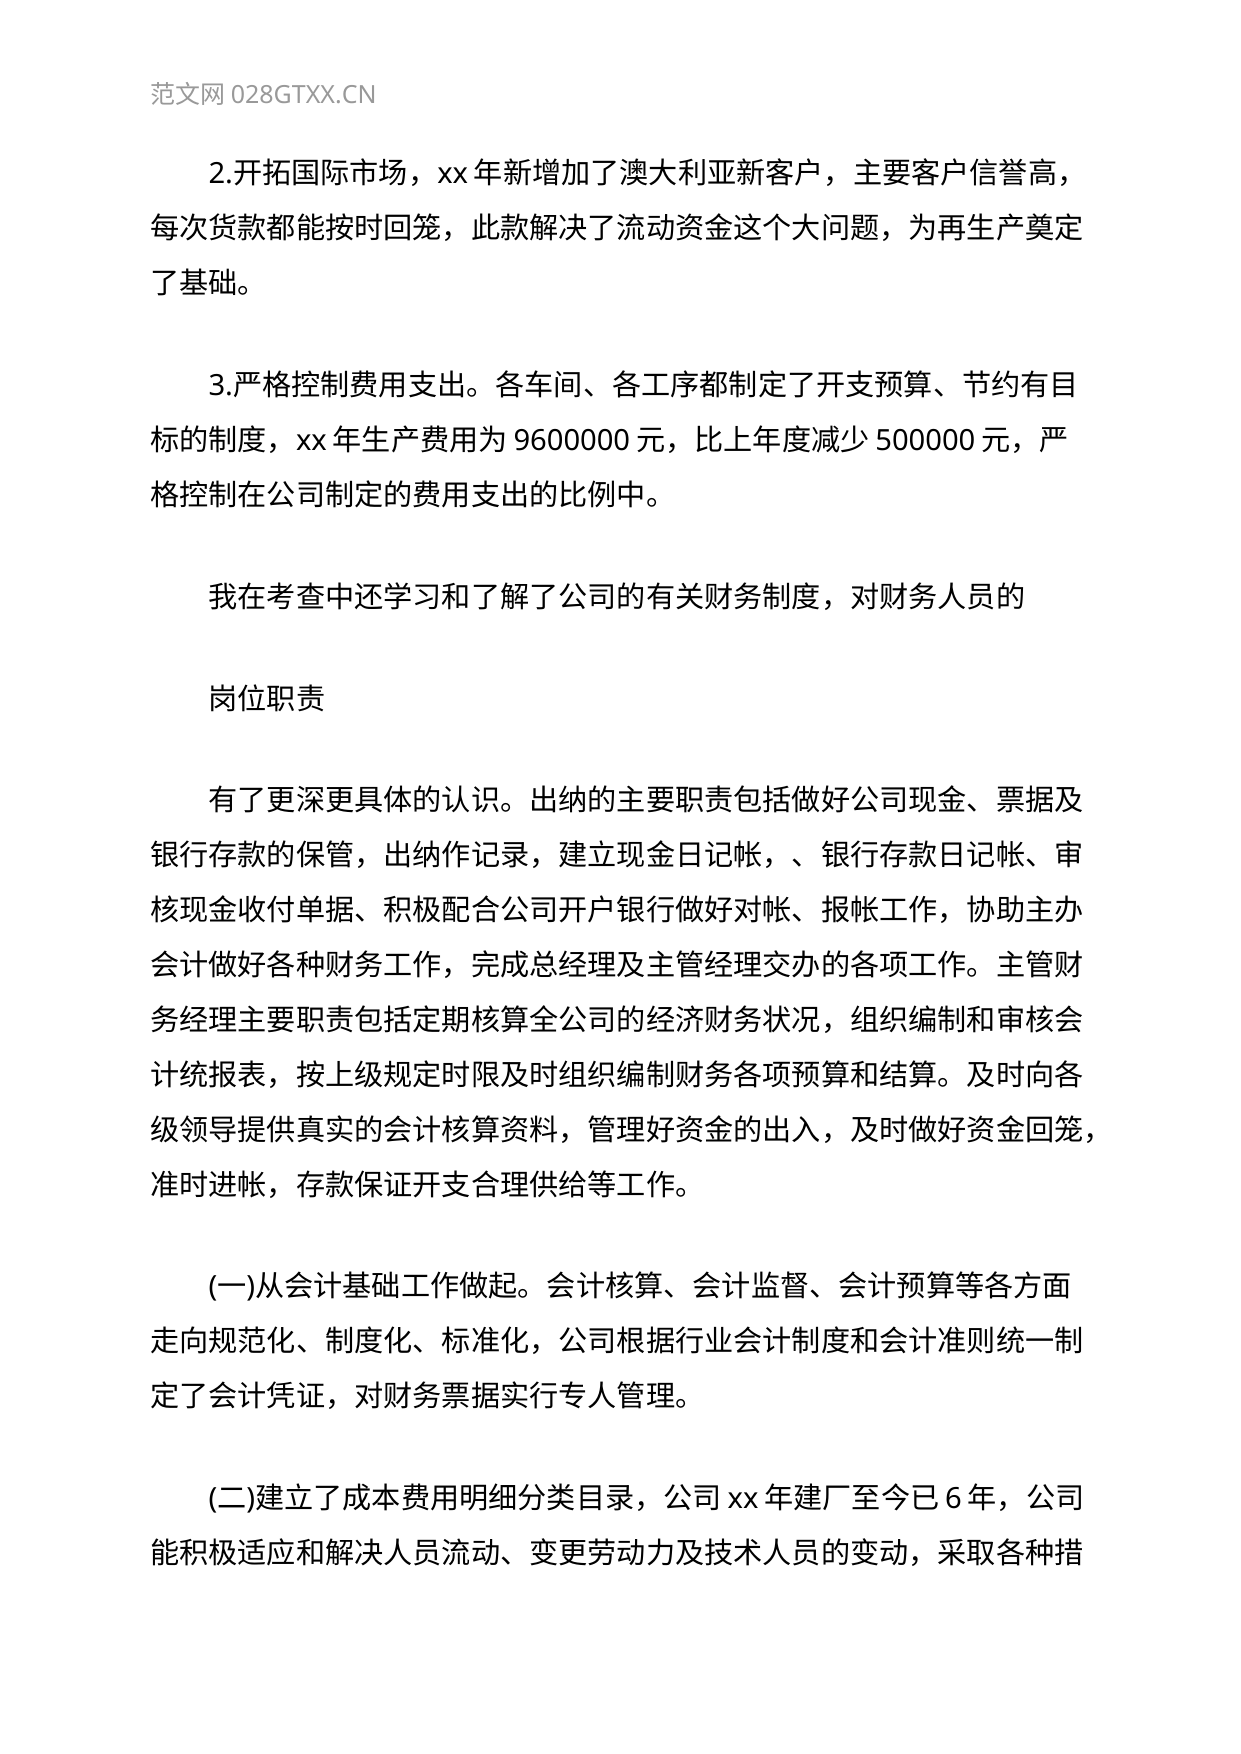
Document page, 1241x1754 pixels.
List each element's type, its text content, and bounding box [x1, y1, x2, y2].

text 2.开拓国际市场，xx年新增加了澳大利亚新客户，主要客户信誉高，每次货款都能按时回笼，此款解决了流动资金这个大问题，为再生产奠定了基础。 [150, 150, 1090, 302]
text 3.严格控制费用支出。各车间、各工序都制定了开支预算、节约有目标的制度，xx年生产费用为9600000元，比上年度减少500000元，严格控制在公司制定的费用支出的比例中。 [150, 362, 1090, 514]
text 有了更深更具体的认识。出纳的主要职责包括做好公司现金、票据及银行存款的保管，出纳作记录，建立现金日记帐，、银行存款日记帐、审核现金收付单据、积极配合公司开户银行做好对帐、报帐工作，协助主办会计做好各种财务工作，完成总经理及主管经理交办的各项工作。主管财务经理主要职责包括定期核算全公司的经济财务状况，组织编制和审核会计统报表，按上级规定时限及时组织编制财务各项预算和结算。及时向各级领导提供真实的会计核算资料，管理好资金的出入，及时做好资金回笼，准时进帐，存款保证开支合理供给等工作。 [150, 777, 1090, 1203]
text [150, 1475, 1090, 1572]
text 岗位职责 [150, 675, 1090, 717]
text 我在考查中还学习和了解了公司的有关财务制度，对财务人员的 [150, 573, 1090, 616]
text (一)从会计基础工作做起。会计核算、会计监督、会计预算等各方面走向规范化、制度化、标准化，公司根据行业会计制度和会计准则统一制定了会计凭证，对财务票据实行专人管理。 [150, 1263, 1090, 1415]
